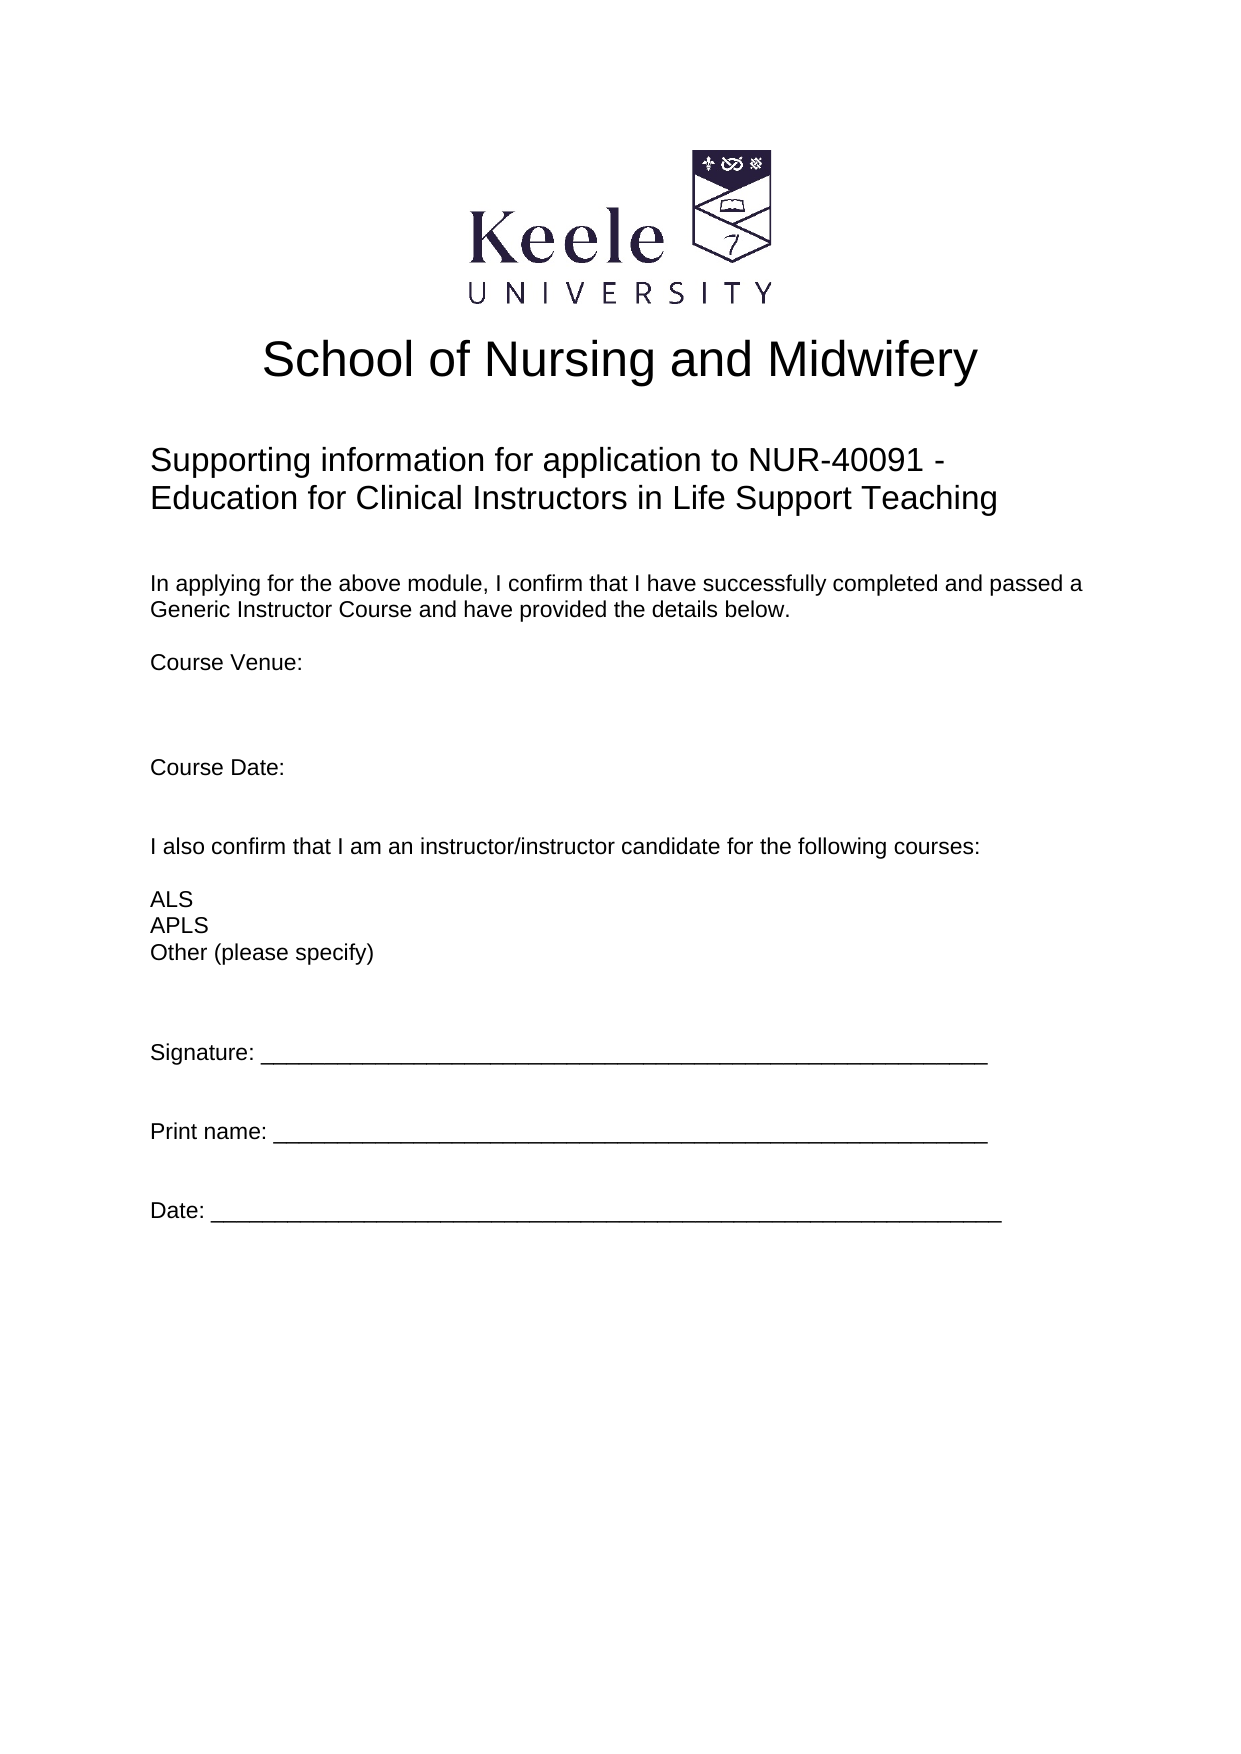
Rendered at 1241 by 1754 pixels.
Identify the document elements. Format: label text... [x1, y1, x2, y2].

text ALS [150, 886, 1090, 912]
text Course Venue: [150, 648, 1090, 675]
text I also confirm that I am an instructor/instructor candidate for the following courses: [150, 833, 1090, 859]
picture [469, 150, 772, 304]
text APLS [150, 912, 1090, 938]
text Print name: ________________________________________________________ [150, 1118, 1090, 1144]
text Course Date: [150, 754, 1090, 780]
text Other (please specify) [150, 938, 1090, 965]
text Date: ______________________________________________________________ [150, 1197, 1090, 1223]
text In applying for the above module, I confirm that I have successfully completed and passed a Generic Instructor Course and have provided the details below. [150, 569, 1090, 622]
text School of Nursing and Midwifery [150, 330, 1090, 387]
text Supporting information for application to NUR-40091 - Education for Clinical Instructors in Life Support Teaching [150, 440, 1090, 517]
text Signature: _________________________________________________________ [150, 1039, 1090, 1065]
